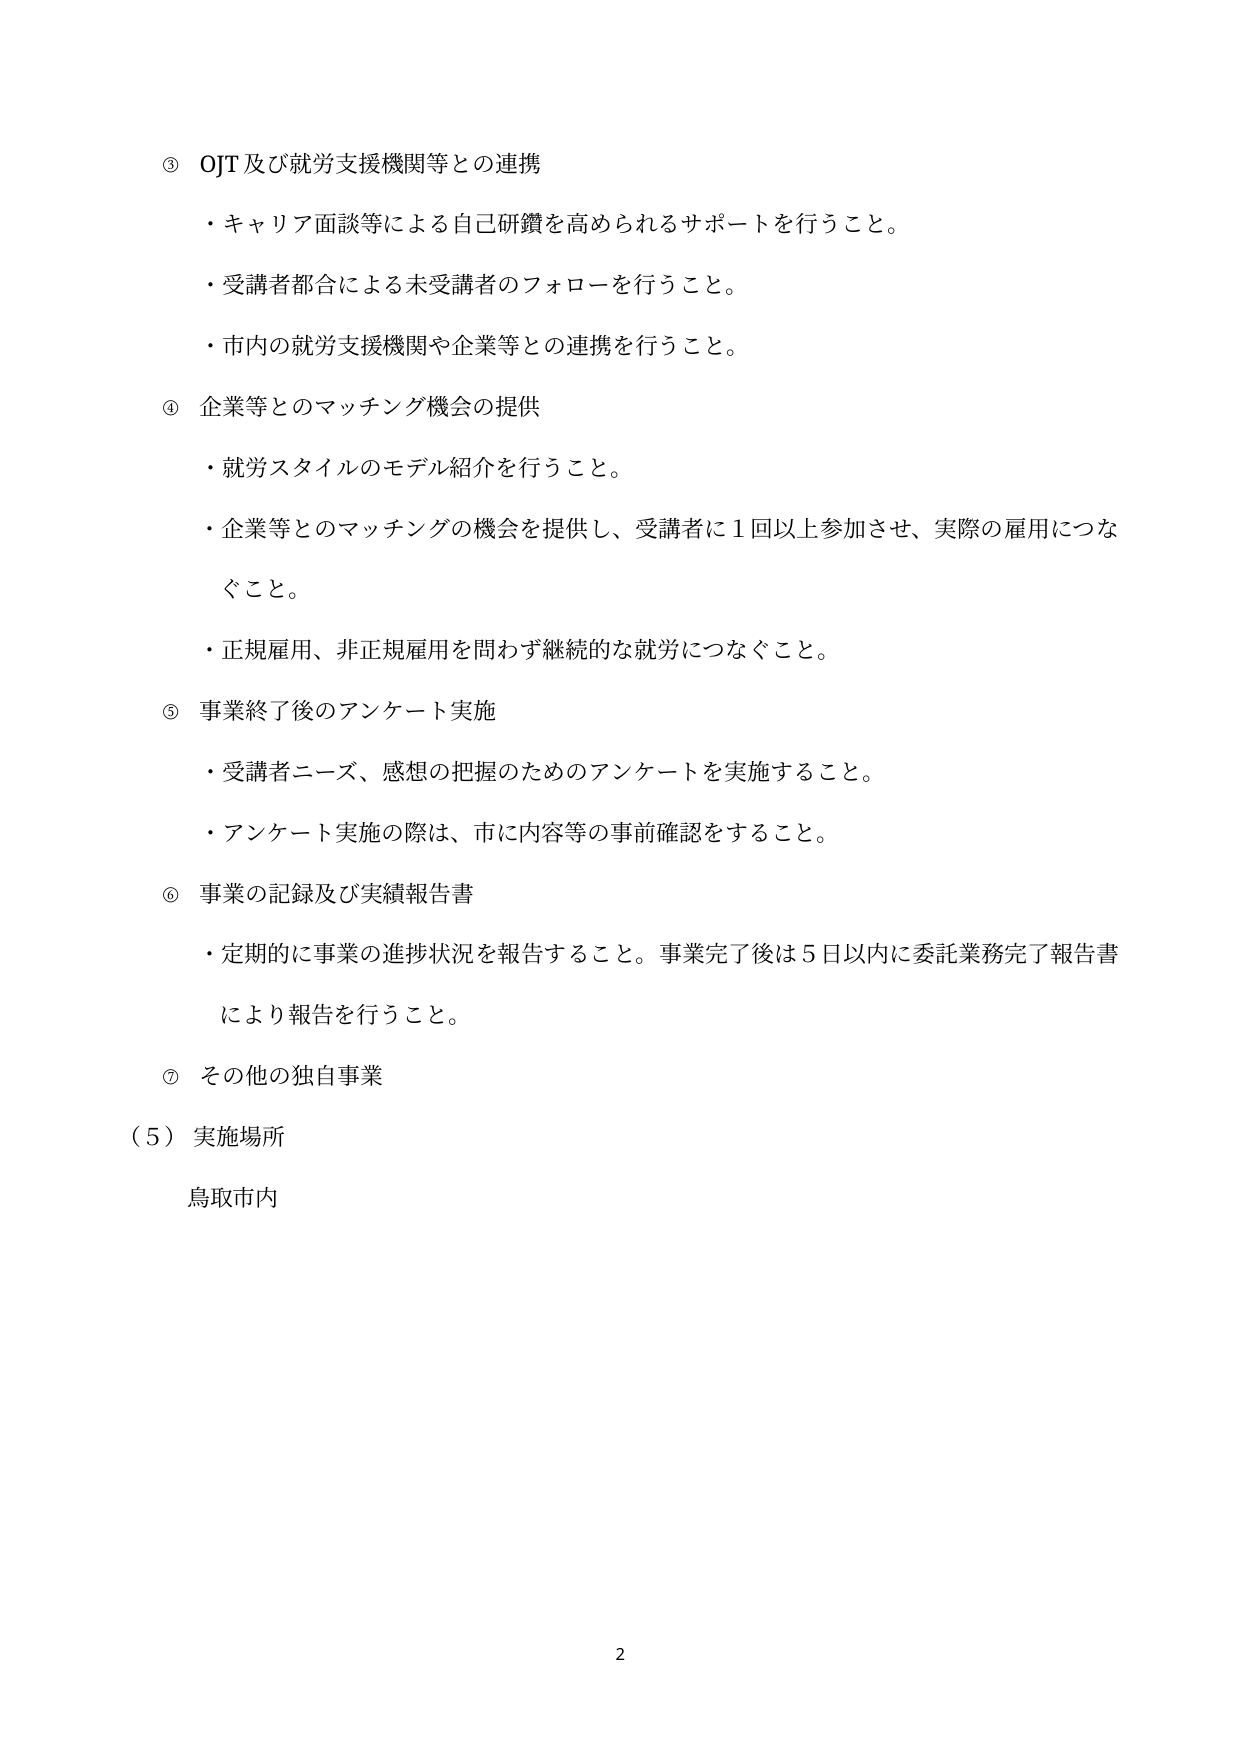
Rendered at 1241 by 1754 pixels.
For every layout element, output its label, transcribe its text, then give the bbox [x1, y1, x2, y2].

list ・キャリア面談等による自己研鑽を高められるサポートを行うこと。 [199, 193, 1122, 253]
list 実施場所 [118, 1105, 1122, 1166]
text ・正規雇用、非正規雇用を問わず継続的な就労につなぐこと。 [198, 618, 1122, 679]
list OJT及び就労支援機関等との連携 [162, 132, 1122, 193]
list ・受講者ニーズ、感想の把握のためのアンケートを実施すること。 [199, 740, 1122, 801]
text ・定期的に事業の進捗状況を報告すること。事業完了後は５日以内に委託業務完了報告書により報告を行うこと。 [198, 923, 1122, 1044]
list ・就労スタイルのモデル紹介を行うこと。 [199, 436, 1122, 497]
list 企業等とのマッチング機会の提供 [162, 375, 1122, 436]
list その他の独自事業 [162, 1044, 1122, 1105]
list 事業の記録及び実績報告書 [162, 862, 1122, 923]
text ・企業等とのマッチングの機会を提供し、受講者に１回以上参加させ、実際の雇用につなぐこと。 [198, 497, 1122, 618]
list ・市内の就労支援機関や企業等との連携を行うこと。 [199, 314, 1122, 375]
list ・アンケート実施の際は、市に内容等の事前確認をすること。 [199, 801, 1122, 862]
list 事業終了後のアンケート実施 [162, 679, 1122, 740]
list ・受講者都合による未受講者のフォローを行うこと。 [199, 253, 1122, 314]
text 鳥取市内 [118, 1166, 1122, 1227]
